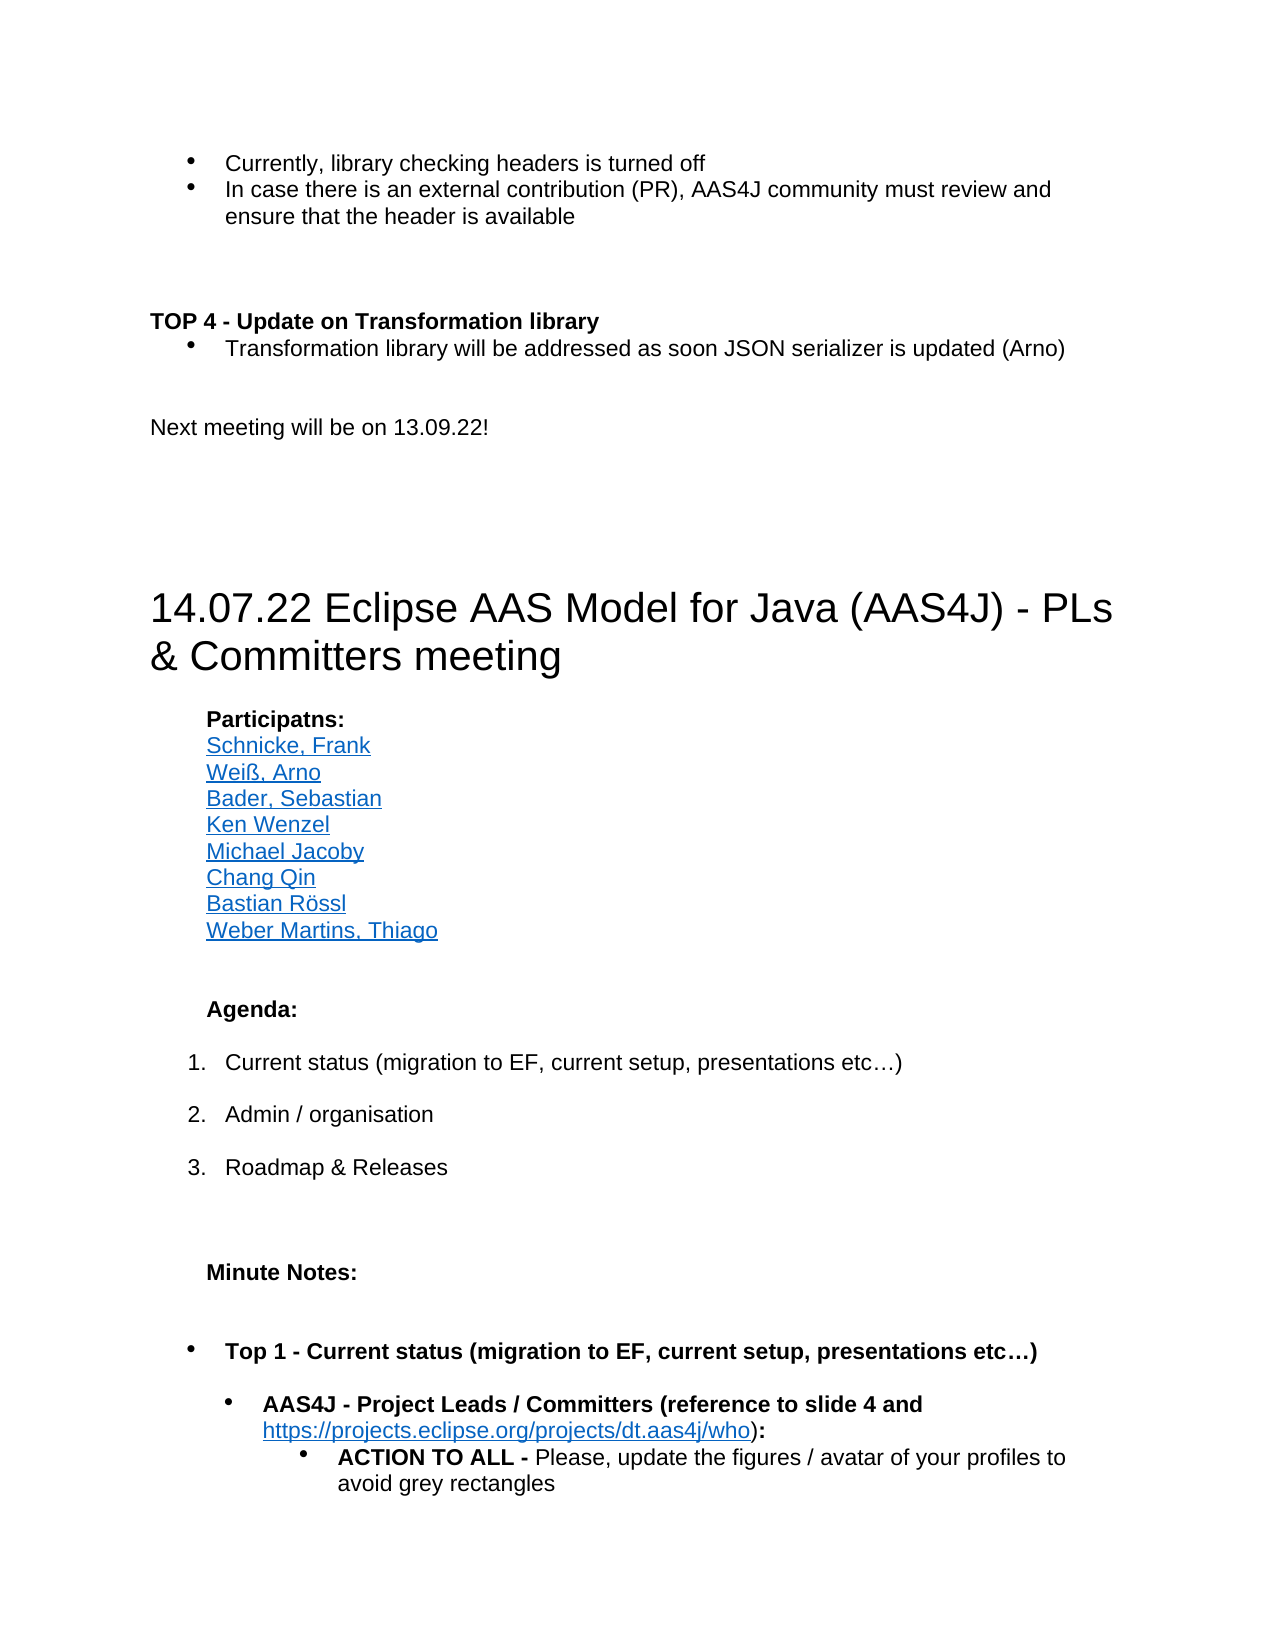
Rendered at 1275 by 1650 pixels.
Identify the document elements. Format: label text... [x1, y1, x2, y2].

text 14.07.22 Eclipse AAS Model for Java (AAS4J) - PLs & Committers meeting [150, 584, 1125, 679]
list AAS4J - Project Leads / Committers (reference to slide 4 and https://projects.eclipse.org/projects/dt.aas4j/who): [225, 1391, 1125, 1444]
list Roadmap & Releases [187, 1154, 1125, 1180]
text Minute Notes: [206, 1259, 1125, 1286]
list Transformation library will be addressed as soon JSON serializer is updated (Arno) [187, 334, 1125, 361]
list Currently, library checking headers is turned off [187, 150, 1125, 176]
text Schnicke, Frank [206, 732, 1125, 758]
text Bader, Sebastian [206, 785, 1125, 811]
text Chang Qin [206, 864, 1125, 890]
text TOP 4 - Update on Transformation library [150, 308, 1125, 334]
list ACTION TO ALL - Please, update the figures / avatar of your profiles to avoid grey rectangles [300, 1444, 1125, 1496]
text Participatns: [206, 706, 1125, 732]
text Michael Jacoby [206, 838, 1125, 864]
list In case there is an external contribution (PR), AAS4J community must review and ensure that the header is available [187, 176, 1125, 229]
text Weber Martins, Thiago [206, 917, 1125, 943]
text Agenda: [206, 996, 1125, 1022]
list Admin / organisation [187, 1101, 1125, 1127]
text Next meeting will be on 13.09.22! [150, 413, 1125, 440]
text Bastian Rössl [206, 890, 1125, 917]
text Weiß, Arno [206, 758, 1125, 785]
list Current status (migration to EF, current setup, presentations etc…) [187, 1048, 1125, 1075]
text Ken Wenzel [206, 811, 1125, 838]
list Top 1 - Current status (migration to EF, current setup, presentations etc…) [187, 1338, 1125, 1365]
